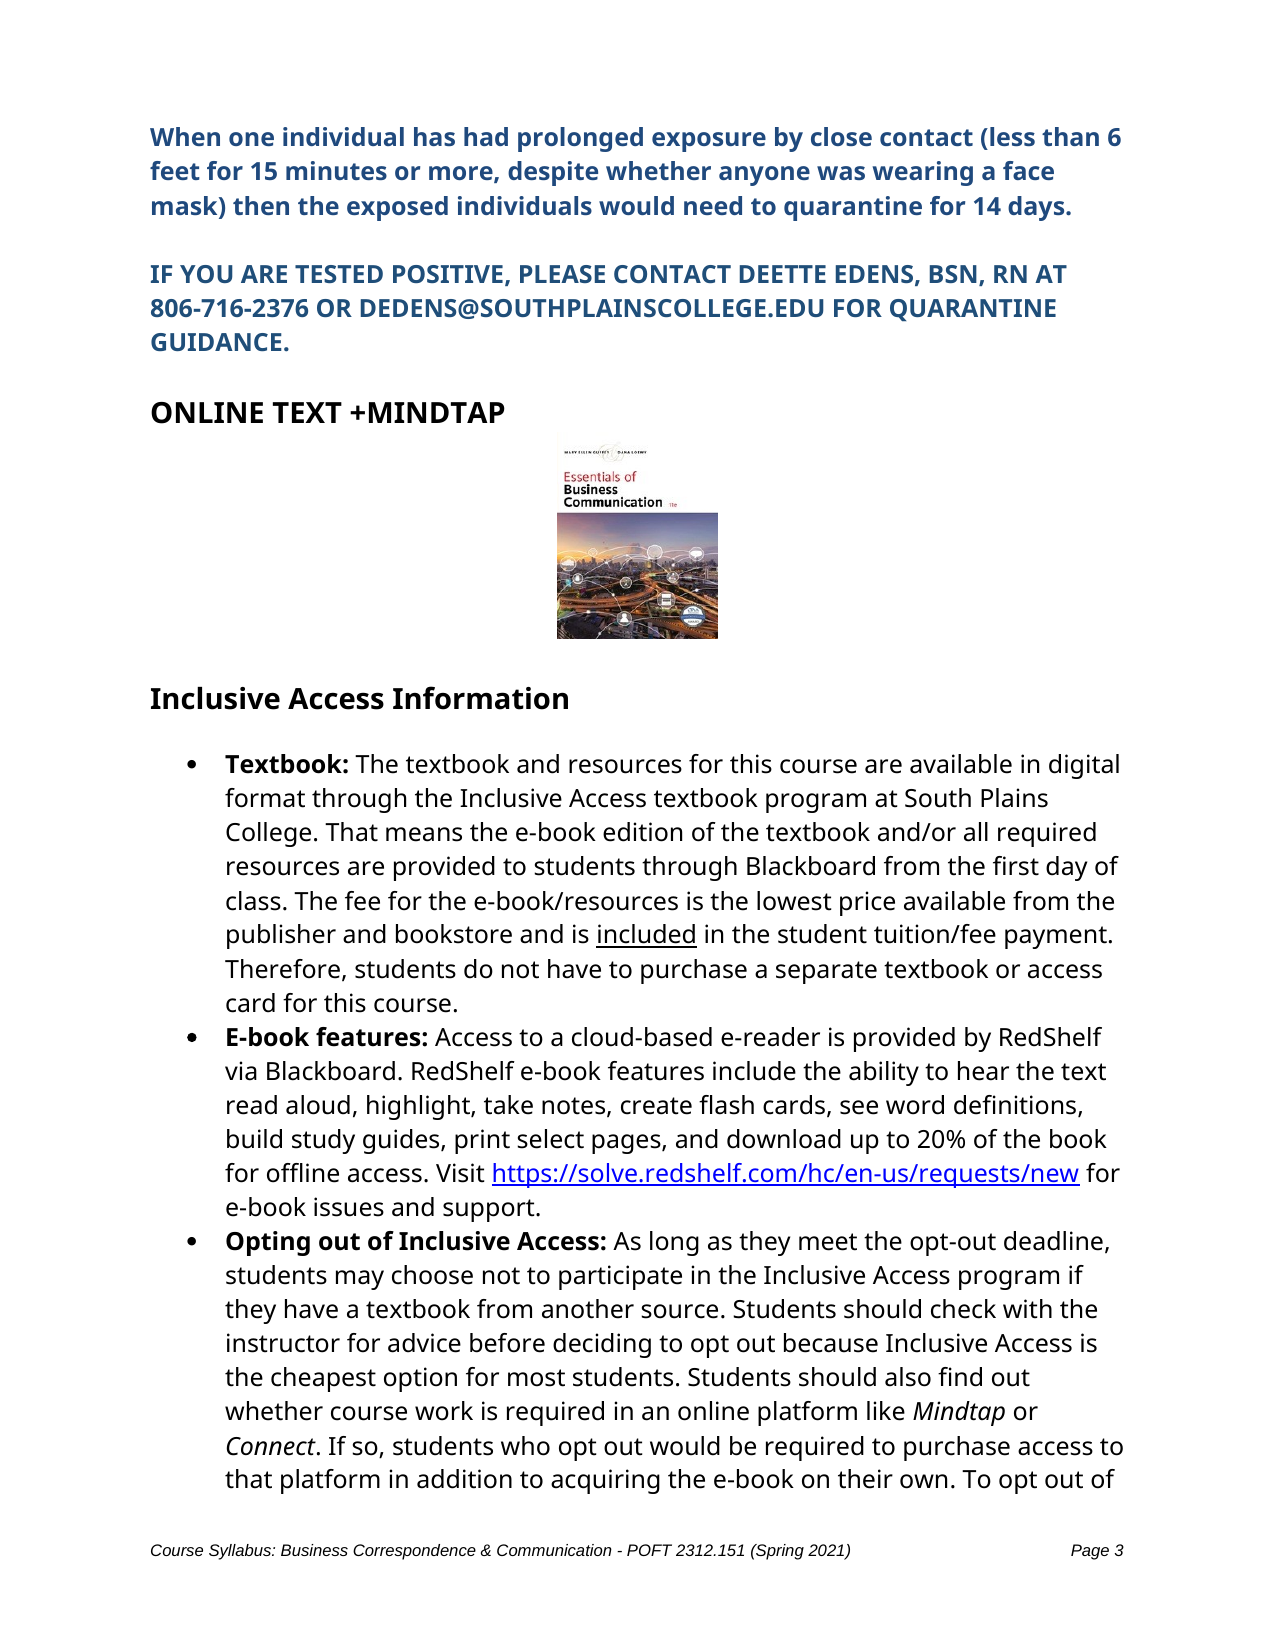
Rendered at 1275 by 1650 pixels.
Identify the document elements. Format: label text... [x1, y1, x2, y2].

picture [557, 432, 718, 639]
list Textbook: The textbook and resources for this course are available in digital format through the Inclusive Access textbook program at South Plains College. That means the e-book edition of the textbook and/or all required resources are provided to students through Blackboard from the first day of class. The fee for the e-book/resources is the lowest price available from the publisher and bookstore and is included in the student tuition/fee payment. Therefore, students do not have to purchase a separate textbook or access card for this course. [187, 747, 1125, 1019]
text Inclusive Access Information [150, 678, 1125, 718]
text ONLINE TEXT +MINDTAP [150, 392, 1125, 432]
list E-book features: Access to a cloud-based e-reader is provided by RedShelf via Blackboard. RedShelf e-book features include the ability to hear the text read aloud, highlight, take notes, create flash cards, see word definitions, build study guides, print select pages, and download up to 20% of the book for offline access. Visit https://solve.redshelf.com/hc/en-us/requests/new for e-book issues and support. [187, 1019, 1125, 1224]
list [187, 1224, 1125, 1496]
text IF YOU ARE TESTED POSITIVE, PLEASE CONTACT DEETTE EDENS, BSN, RN AT 806-716-2376 OR DEDENS@SOUTHPLAINSCOLLEGE.EDU FOR QUARANTINE GUIDANCE. [150, 256, 1125, 358]
text When one individual has had prolonged exposure by close contact (less than 6 feet for 15 minutes or more, despite whether anyone was wearing a face mask) then the exposed individuals would need to quarantine for 14 days. [150, 120, 1125, 222]
